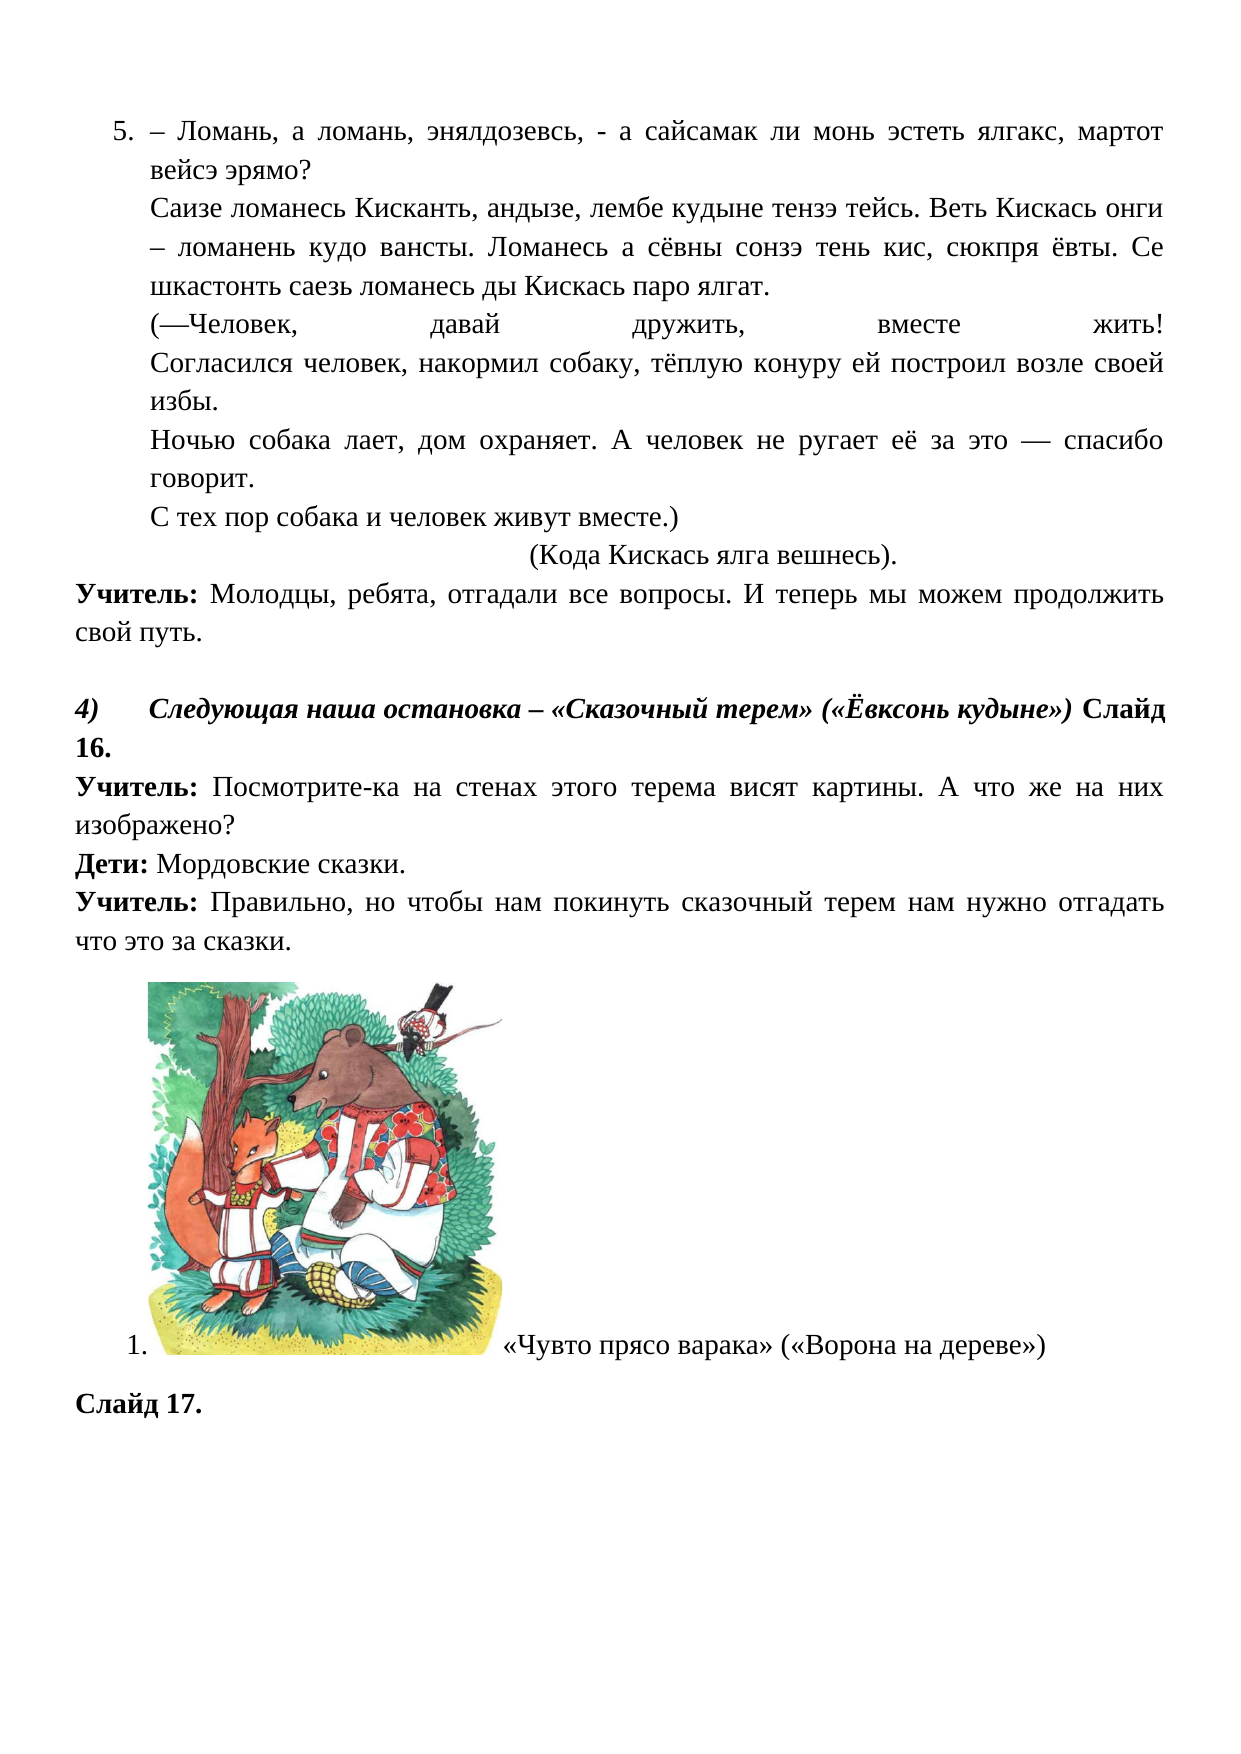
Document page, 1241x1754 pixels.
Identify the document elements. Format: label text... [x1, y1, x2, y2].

list – Ломань, а ломань, энялдозевсь, - а сайсамак ли монь эстеть ялгакс, мартот вейсэ эрямо? [112, 113, 1165, 186]
list (—Человек, давай дружить, вместе жить! Согласился человек, накормил собаку, тёплую конуру ей построил возле своей избы. Ночью собака лает, дом охраняет. А человек не ругает её за это — спасибо говорит. С тех пор собака и человек живут вместе.) [150, 306, 1165, 532]
picture [147, 982, 503, 1355]
list Учитель: Молодцы, ребята, отгадали все вопросы. И теперь мы можем продолжить свой путь. [75, 576, 1165, 648]
list Дети: Мордовские сказки. [75, 846, 1165, 879]
text Слайд 17. [75, 1386, 1165, 1420]
list Учитель: Правильно, но чтобы нам покинуть сказочный терем нам нужно отгадать что это за сказки. [75, 884, 1165, 956]
list Учитель: Посмотрите-ка на стенах этого терема висят картины. А что же на них изображено? [75, 769, 1165, 841]
list Следующая наша остановка – «Сказочный терем» («Ёвксонь кудыне») Слайд 16. [75, 692, 1165, 764]
list (Кода Кискась ялга вешнесь). [150, 537, 1165, 571]
list Саизе ломанесь Кисканть, андызе, лембе кудыне тензэ тейсь. Веть Кискась онги – ломанень кудо вансты. Ломанесь а сёвны сонзэ тень кис, сюкпря ёвты. Се шкастонть саезь ломанесь ды Кискась паро ялгат. [150, 191, 1165, 301]
